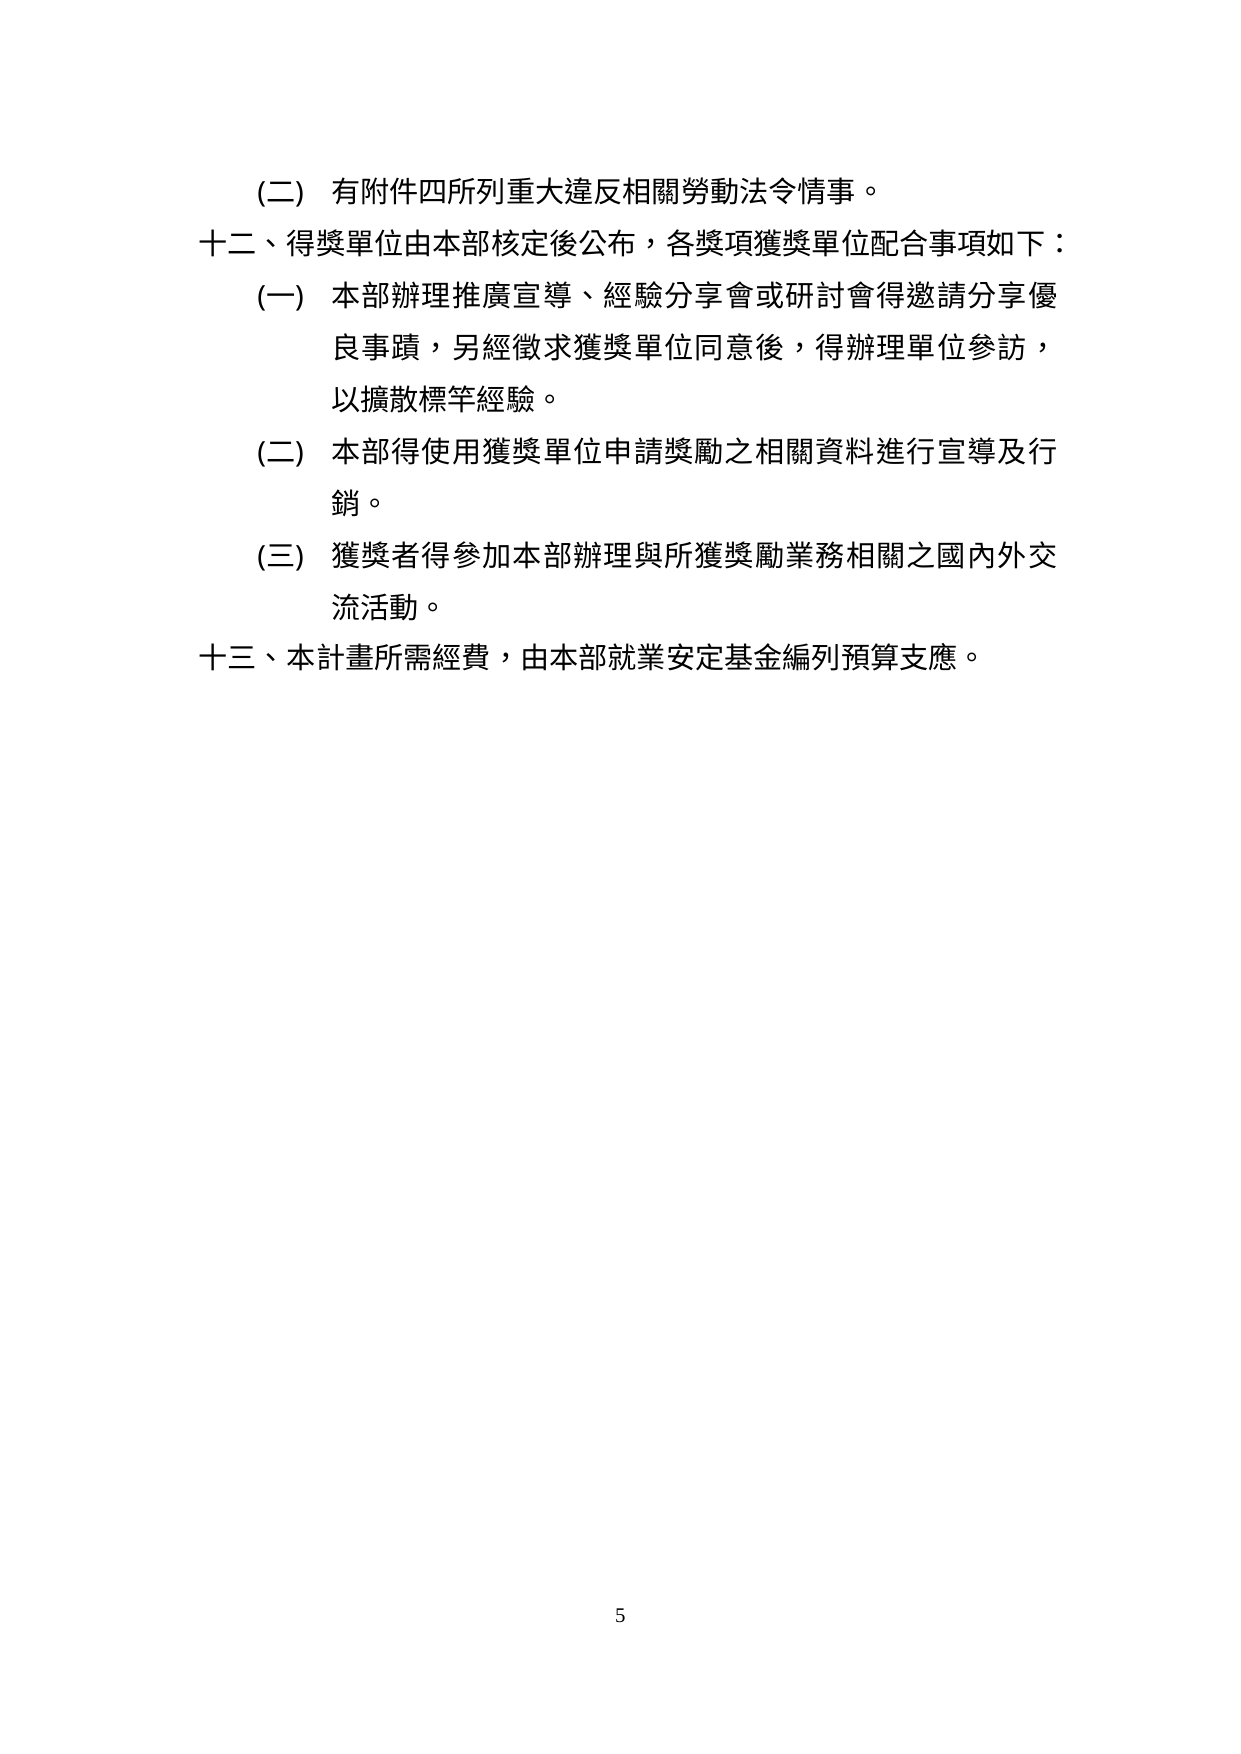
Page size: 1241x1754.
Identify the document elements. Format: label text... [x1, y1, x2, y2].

list 獲獎者得參加本部辦理與所獲獎勵業務相關之國內外交流活動。 [257, 528, 1057, 632]
list 得獎單位由本部核定後公布，各獎項獲獎單位配合事項如下： [198, 216, 1057, 268]
list 有附件四所列重大違反相關勞動法令情事。 [257, 163, 1057, 216]
list 本部得使用獲獎單位申請獎勵之相關資料進行宣導及行銷。 [257, 424, 1057, 528]
list 本計畫所需經費，由本部就業安定基金編列預算支應。 [198, 632, 1057, 678]
list 本部辦理推廣宣導、經驗分享會或研討會得邀請分享優良事蹟，另經徵求獲獎單位同意後，得辦理單位參訪，以擴散標竿經驗。 [257, 268, 1057, 424]
